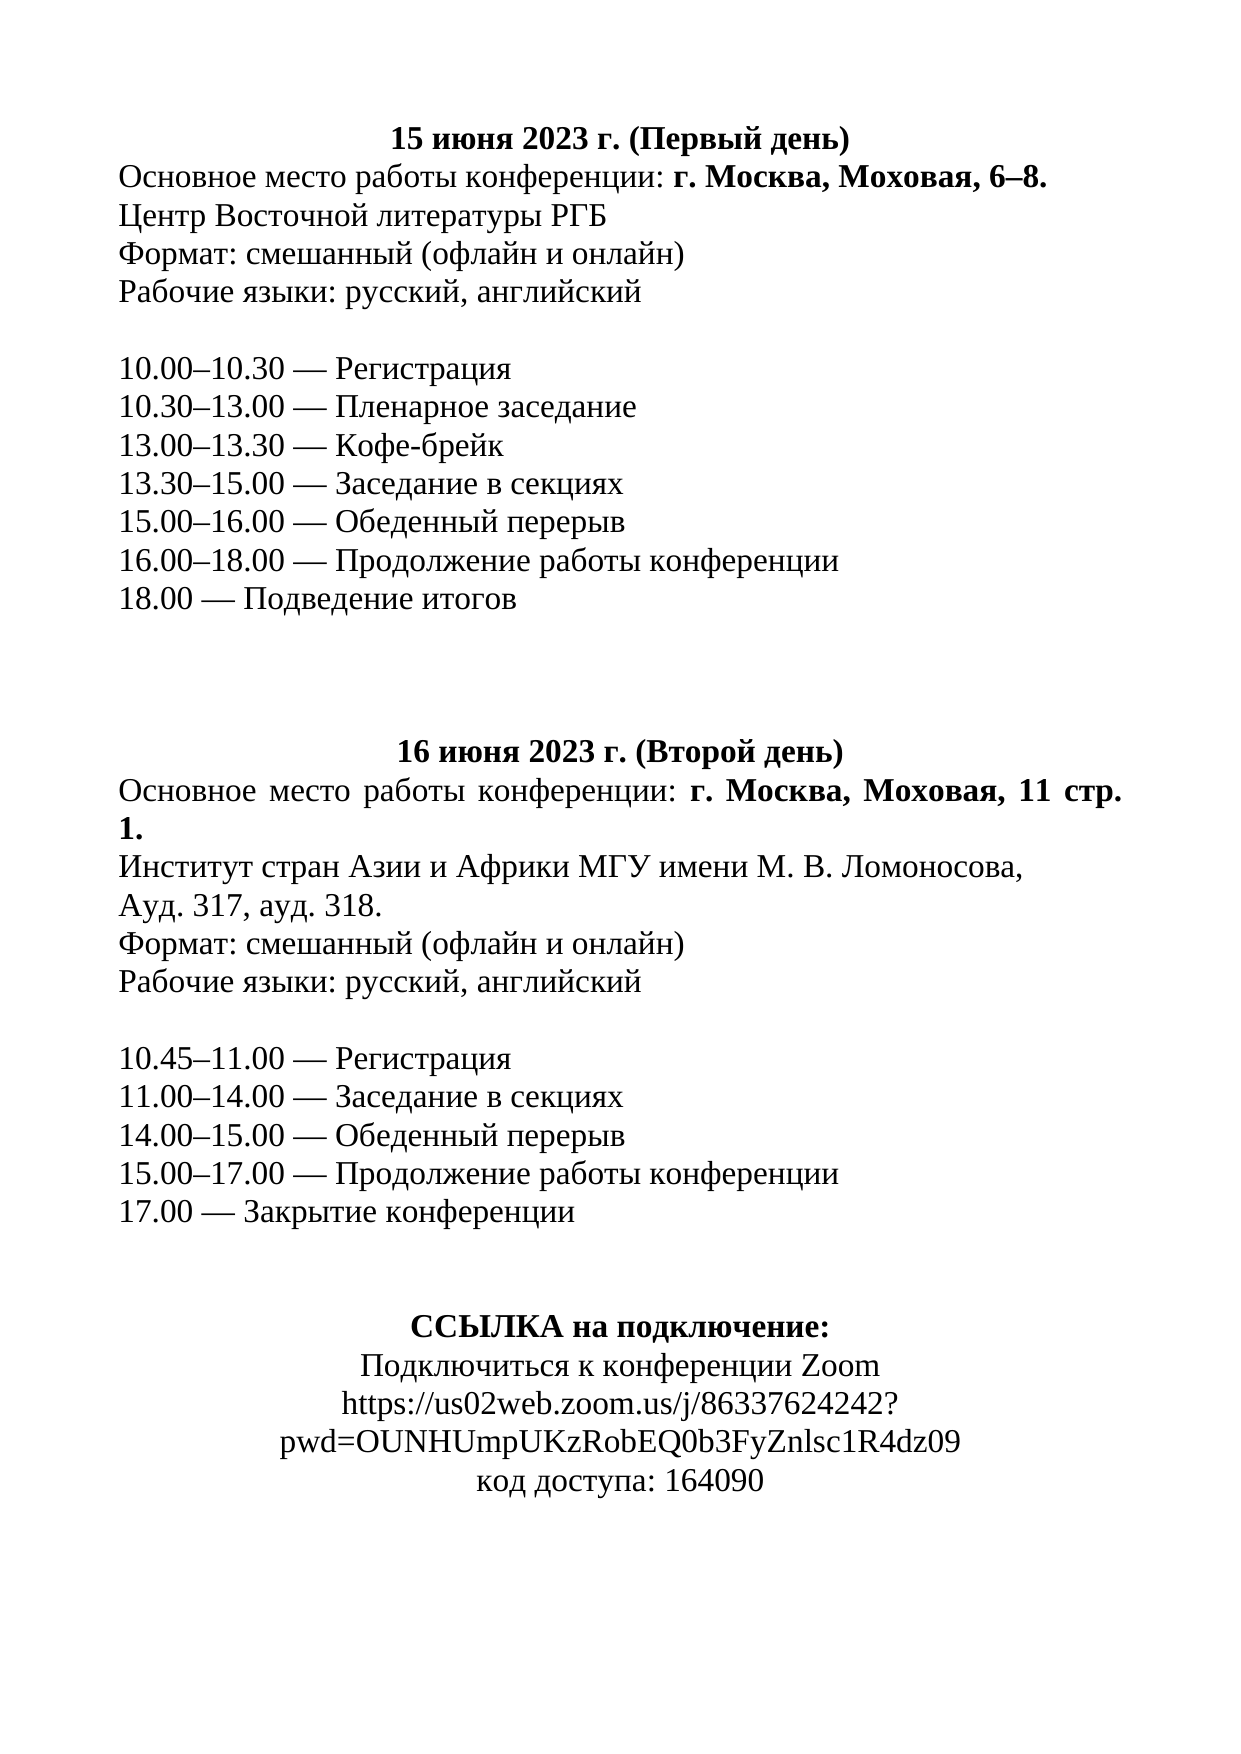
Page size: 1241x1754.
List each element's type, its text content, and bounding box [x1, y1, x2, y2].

text 15.00–16.00 — Обеденный перерыв [118, 501, 1122, 540]
text 15.00–17.00 — Продолжение работы конференции [118, 1153, 1122, 1191]
text 16.00–18.00 — Продолжение работы конференции [118, 540, 1122, 578]
text Основное место работы конференции: г. Москва, Моховая, 6–8. [118, 156, 1122, 195]
text 10.30–13.00 — Пленарное заседание [118, 386, 1122, 425]
text 15 июня 2023 г. (Первый день) [118, 118, 1122, 156]
text Основное место работы конференции: г. Москва, Моховая, 11 стр. 1. [118, 770, 1122, 846]
text Институт стран Азии и Африки МГУ имени М. В. Ломоносова, [118, 846, 1122, 885]
text 13.30–15.00 — Заседание в секциях [118, 463, 1122, 501]
text 10.45–11.00 — Регистрация [118, 1038, 1122, 1076]
text 16 июня 2023 г. (Второй день) [118, 731, 1122, 770]
text 14.00–15.00 — Обеденный перерыв [118, 1115, 1122, 1153]
text код доступа: 164090 [118, 1460, 1122, 1498]
text Центр Восточной литературы РГБ [118, 195, 1122, 233]
text 18.00 — Подведение итогов [118, 578, 1122, 616]
text Рабочие языки: русский, английский [118, 271, 1122, 310]
text Формат: смешанный (офлайн и онлайн) [118, 923, 1122, 961]
text Рабочие языки: русский, английский [118, 961, 1122, 1000]
text 17.00 — Закрытие конференции [118, 1191, 1122, 1230]
text 10.00–10.30 — Регистрация [118, 348, 1122, 386]
text ССЫЛКА на подключение: [118, 1306, 1122, 1345]
text 11.00–14.00 — Заседание в секциях [118, 1076, 1122, 1115]
text Формат: смешанный (офлайн и онлайн) [118, 233, 1122, 271]
text 13.00–13.30 — Кофе-брейк [118, 425, 1122, 463]
text https://us02web.zoom.us/j/86337624242?pwd=OUNHUmpUKzRobEQ0b3FyZnlsc1R4dz09 [118, 1383, 1122, 1460]
text Ауд. 317, ауд. 318. [118, 885, 1122, 923]
text Подключиться к конференции Zoom [118, 1345, 1122, 1383]
